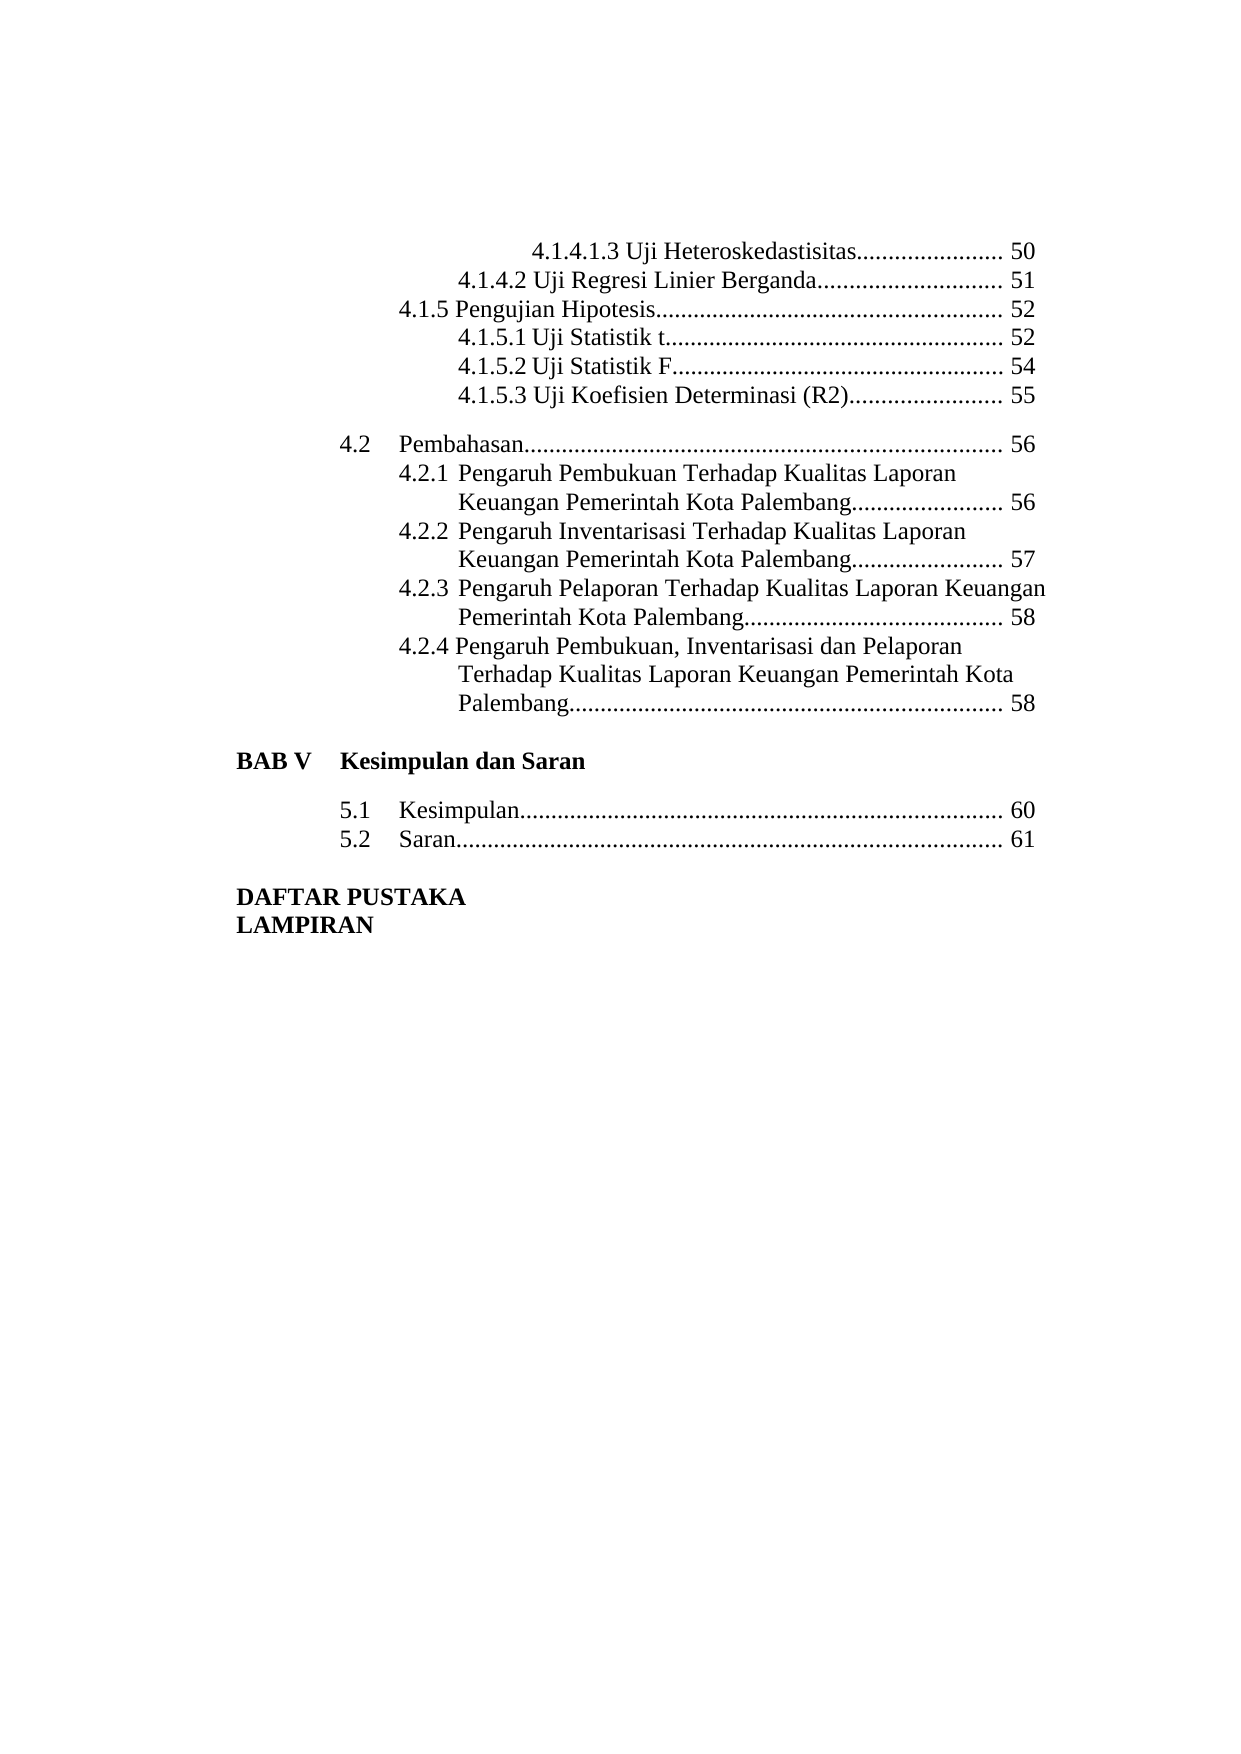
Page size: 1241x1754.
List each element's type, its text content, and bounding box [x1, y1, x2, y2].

text LAMPIRAN [236, 910, 1063, 939]
text 4.1.5 Pengujian Hipotesis 52 [399, 294, 1063, 322]
list Kesimpulan 60 [339, 795, 1063, 824]
text BAB V Kesimpulan dan Saran [236, 746, 1063, 774]
text 4.2.3 Pengaruh Pelaporan Terhadap Kualitas Laporan Keuangan Pemerintah Kota Palembang 58 [399, 573, 1063, 631]
list Saran 61 [339, 824, 1063, 853]
text 4.2.2 Pengaruh Inventarisasi Terhadap Kualitas Laporan Keuangan Pemerintah Kota Palembang 57 [399, 516, 1063, 573]
text 4.1.4.2 Uji Regresi Linier Berganda 51 [458, 265, 1063, 294]
text DAFTAR PUSTAKA [236, 882, 1063, 910]
text 4.2.1 Pengaruh Pembukuan Terhadap Kualitas Laporan Keuangan Pemerintah Kota Palembang 56 [399, 458, 1063, 516]
text 4.1.5.2 Uji Statistik F 54 [458, 351, 1063, 380]
text 4.1.5.1 Uji Statistik t 52 [458, 322, 1063, 351]
list Pembahasan 56 [339, 429, 1063, 458]
text 4.2.4 Pengaruh Pembukuan, Inventarisasi dan Pelaporan Terhadap Kualitas Laporan Keuangan Pemerintah Kota Palembang 58 [399, 631, 1063, 717]
text 4.1.4.1.3 Uji Heteroskedastisitas 50 [532, 236, 1063, 265]
text 4.1.5.3 Uji Koefisien Determinasi (R2) 55 [458, 380, 1063, 409]
